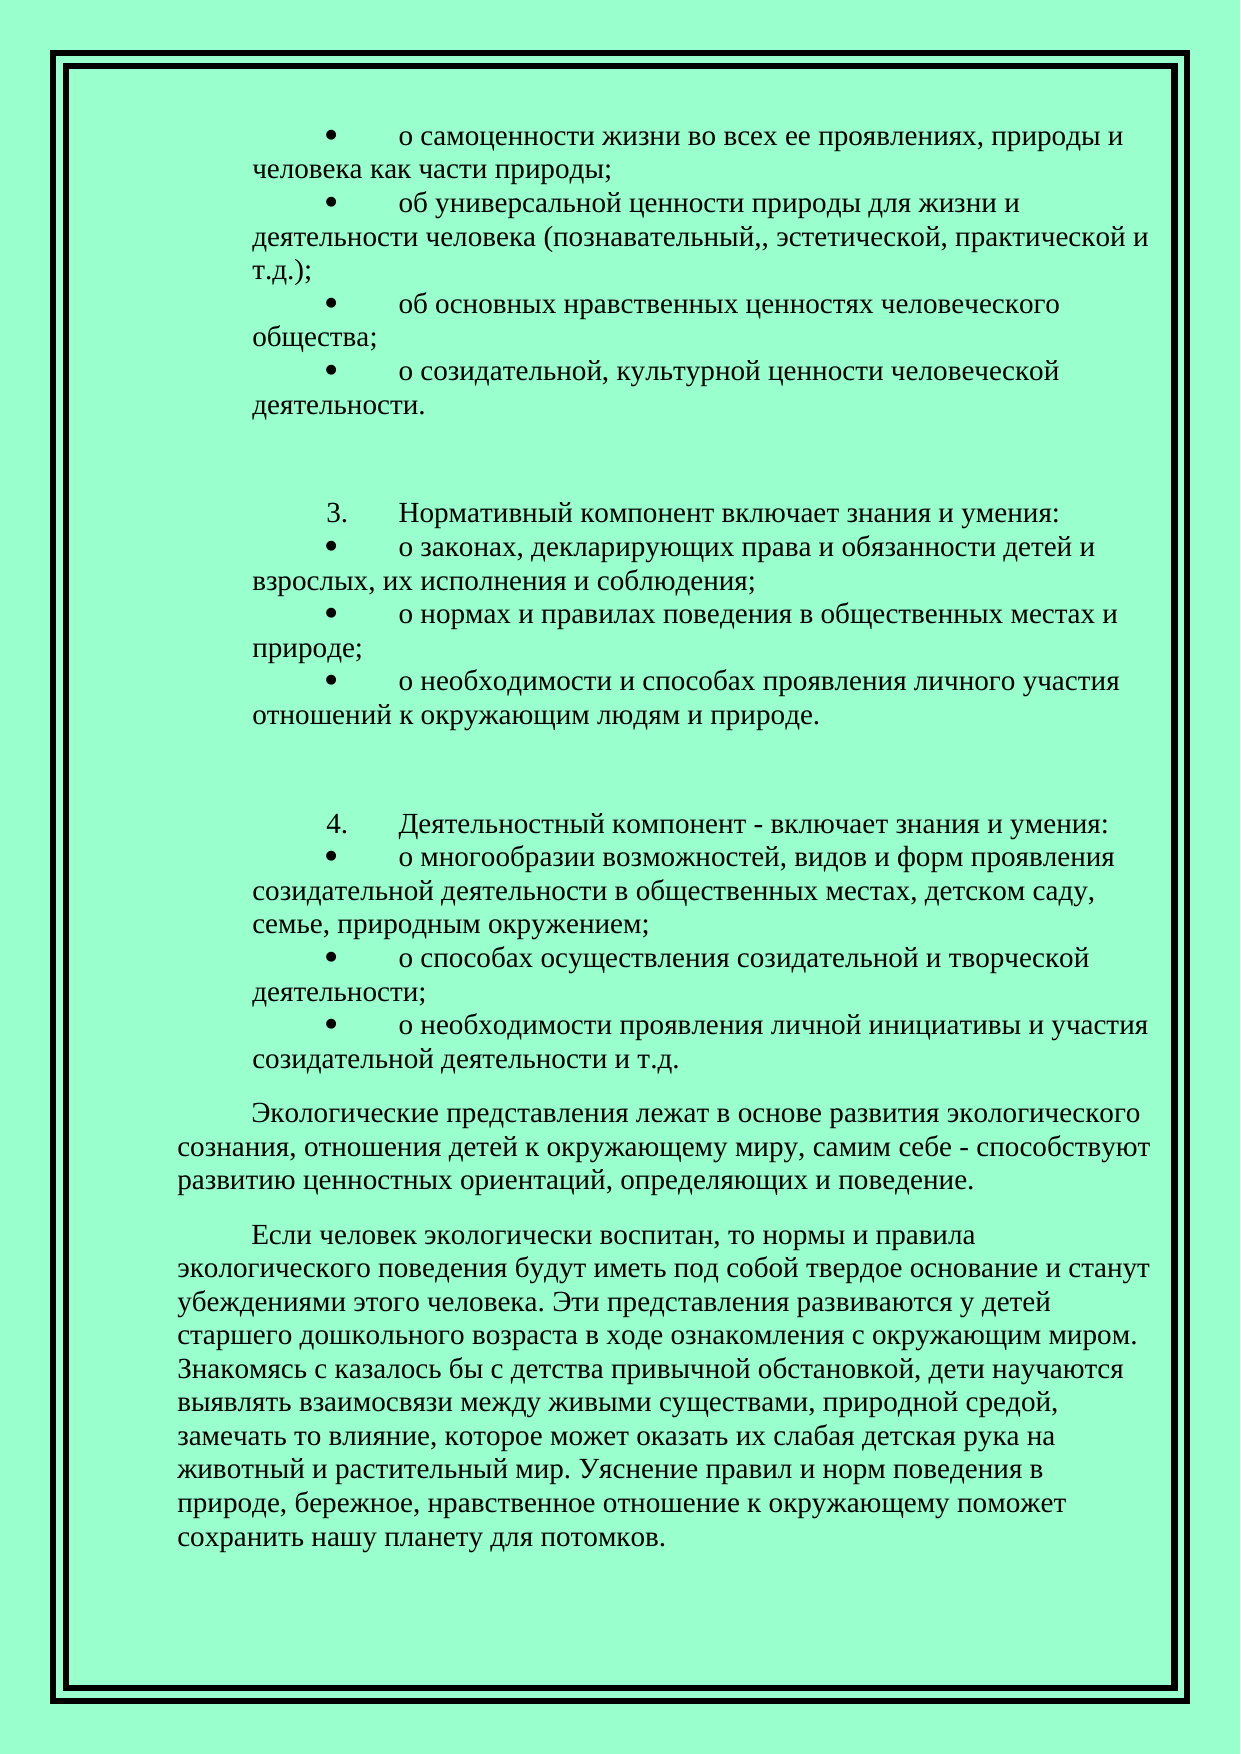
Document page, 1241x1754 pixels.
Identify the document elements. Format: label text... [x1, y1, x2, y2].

list о необходимости проявления личной инициативы и участия созидательной деятельности и т.д. [252, 1007, 1152, 1074]
list Деятельностный компонент - включает знания и умения: [252, 806, 1152, 839]
text Экологические представления лежат в основе развития экологического сознания, отношения детей к окружающему миру, самим себе - способствуют развитию ценностных ориентаций, определяющих и поведение. [177, 1095, 1152, 1196]
list о самоценности жизни во всех ее проявлениях, природы и человека как части природы; [252, 118, 1152, 185]
list о законах, декларирующих права и обязанности детей и взрослых, их исполнения и соблюдения; [252, 529, 1152, 596]
list Нормативный компонент включает знания и умения: [252, 496, 1152, 529]
text Если человек экологически воспитан, то нормы и правила экологического поведения будут иметь под собой твердое основание и станут убеждениями этого человека. Эти представления развиваются у детей старшего дошкольного возраста в ходе ознакомления с окружающим миром. Знакомясь с казалось бы с детства привычной обстановкой, дети научаются выявлять взаимосвязи между живыми существами, природной средой, замечать то влияние, которое может оказать их слабая детская рука на животный и растительный мир. Уяснение правил и норм поведения в природе, бережное, нравственное отношение к окружающему поможет сохранить нашу планету для потомков. [177, 1217, 1152, 1552]
list об универсальной ценности природы для жизни и деятельности человека (познавательный,, эстетической, практической и т.д.); [252, 185, 1152, 286]
list о многообразии возможностей, видов и форм проявления созидательной деятельности в общественных местах, детском саду, семье, природным окружением; [252, 839, 1152, 940]
list о созидательной, культурной ценности человеческой деятельности. [252, 353, 1152, 420]
list о способах осуществления созидательной и творческой деятельности; [252, 940, 1152, 1007]
list о необходимости и способах проявления личного участия отношений к окружающим людям и природе. [252, 663, 1152, 731]
list об основных нравственных ценностях человеческого общества; [252, 286, 1152, 353]
list о нормах и правилах поведения в общественных местах и природе; [252, 596, 1152, 663]
